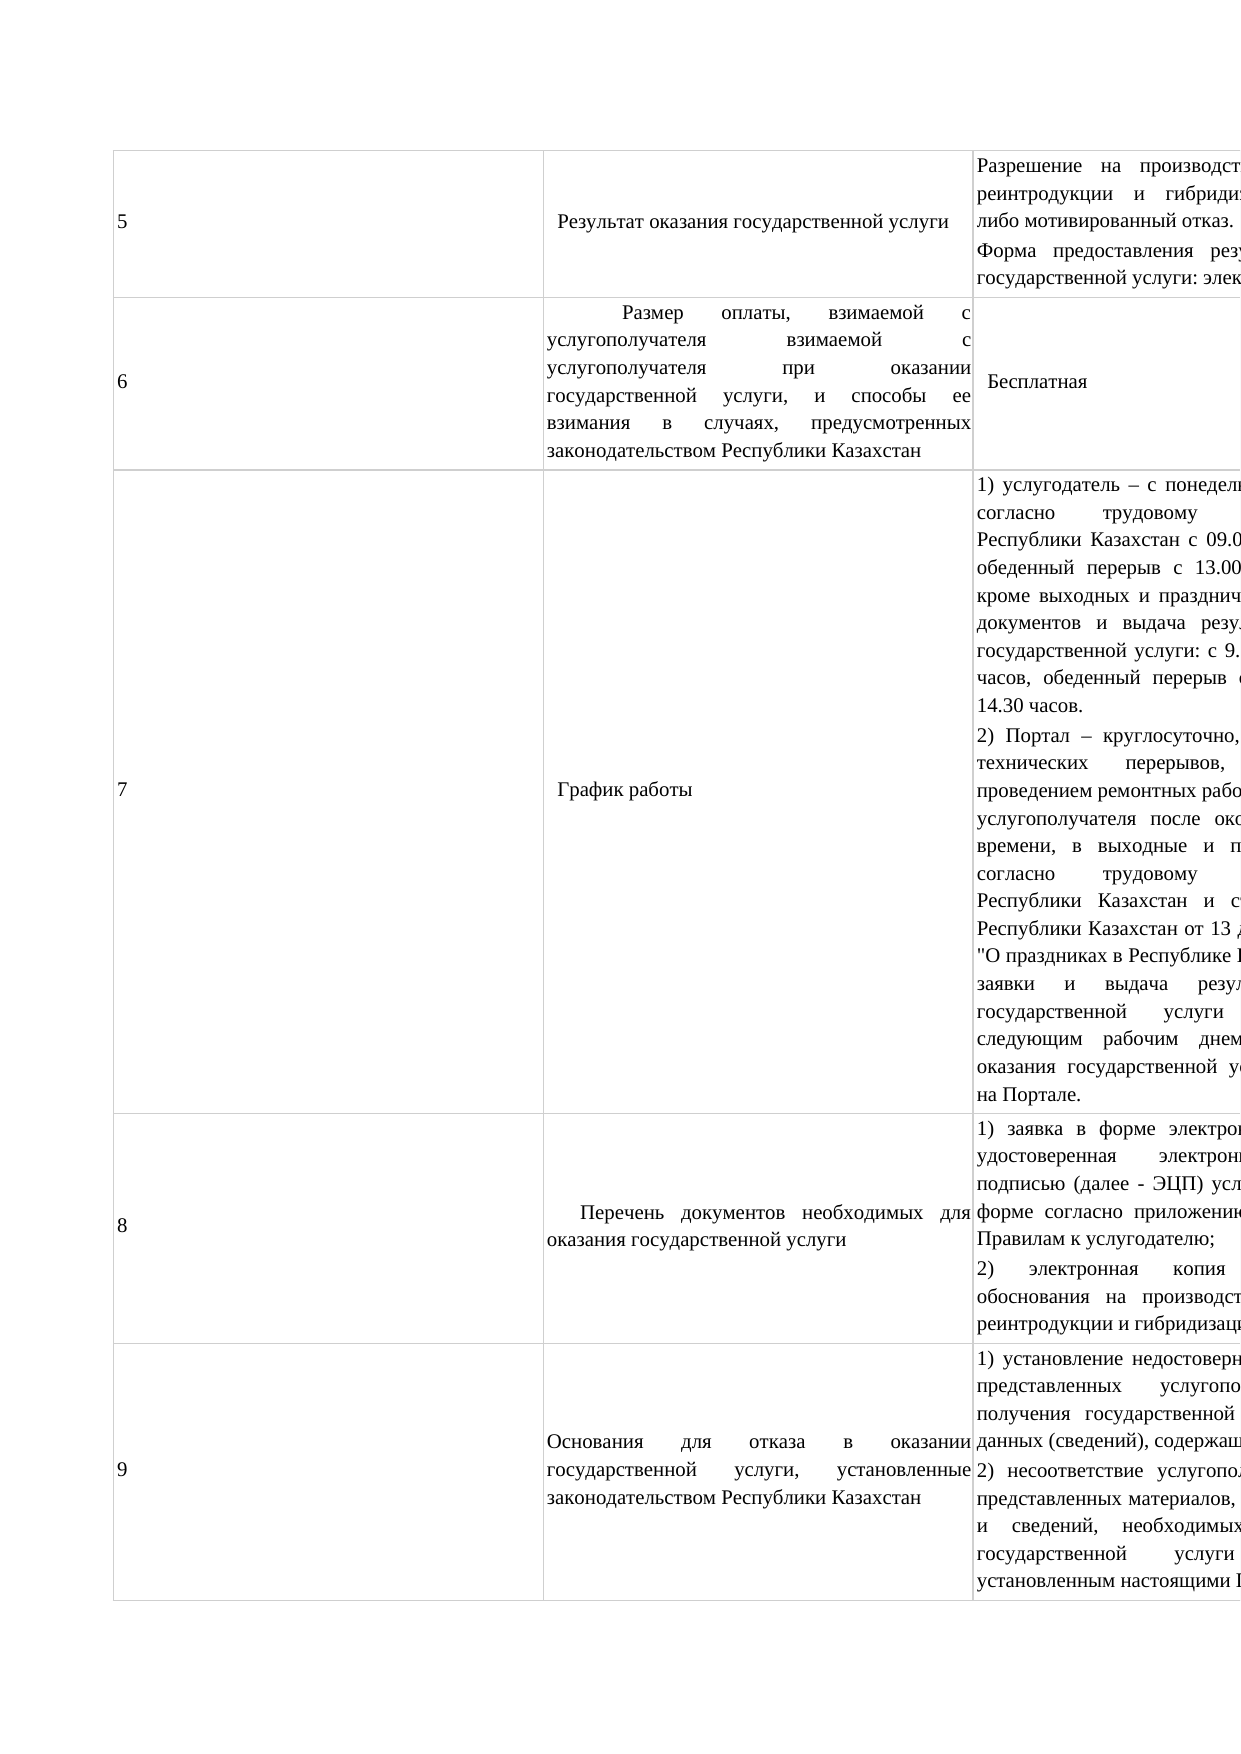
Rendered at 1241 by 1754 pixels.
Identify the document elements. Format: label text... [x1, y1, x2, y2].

table_cell 1) установление недостоверности документов, представленных услугополучателем для получения государственной услуги, и (или) данных (сведений), содержащихся в них; 2) несоответствие услугополучателя и (или) представленных материалов, объектов, данных и сведений, необходимых для оказания государственной услуги требованиям, установленным настоящими Правилами. [974, 1344, 1240, 1600]
table_cell Результат оказания государственной услуги [544, 151, 972, 297]
table_cell 6 [114, 298, 543, 469]
table_cell Перечень документов необходимых для оказания государственной услуги [544, 1114, 972, 1343]
table_cell Основания для отказа в оказании государственной услуги, установленные законодательством Республики Казахстан [544, 1344, 972, 1600]
table_cell 8 [114, 1114, 543, 1343]
table_cell Размер оплаты, взимаемой с услугополучателя взимаемой с услугополучателя при оказании государственной услуги, и способы ее взимания в случаях, предусмотренных законодательством Республики Казахстан [544, 298, 972, 469]
table_cell 1) услугодатель – с понедельника по пятницу согласно трудовому законодательству Республики Казахстан с 09.00 до 18.30 часов, обеденный перерыв с 13.00 до 14.30 часов, кроме выходных и праздничных дней. Прием документов и выдача результатов оказания государственной услуги: с 9.00 часов до 17.00 часов, обеденный перерыв с 13.00 часов до 14.30 часов. 2) Портал – круглосуточно, за исключением технических перерывов, связанных с проведением ремонтных работ (при обращении услугополучателя после окончания рабочего времени, в выходные и праздничные дни, согласно трудовому законодательству Республики Казахстан и статьей 5 Закона Республики Казахстан от 13 декабря 2001 года "О праздниках в Республике Казахстан", прием заявки и выдача результата оказания государственной услуги осуществляется следующим рабочим днем). Адреса мест оказания государственной услуги размещены на Портале. [974, 471, 1240, 1113]
table_cell 9 [114, 1344, 543, 1600]
table_cell 1) заявка в форме электронного документа, удостоверенная электронной цифровой подписью (далее - ЭЦП) услугополучателя по форме согласно приложению 1 к настоящим Правилам к услугодателю; 2) электронная копия биологического обоснования на производство интродукции, реинтродукции и гибридизации животных. [974, 1114, 1240, 1343]
table_cell Бесплатная [974, 298, 1240, 469]
table_cell 5 [114, 151, 543, 297]
table_cell 7 [114, 471, 543, 1113]
table_cell График работы [544, 471, 972, 1113]
table_cell Разрешение на производство интродукции, реинтродукции и гибридизации животных либо мотивированный отказ. Форма предоставления результата оказания государственной услуги: электронная. [974, 151, 1240, 297]
